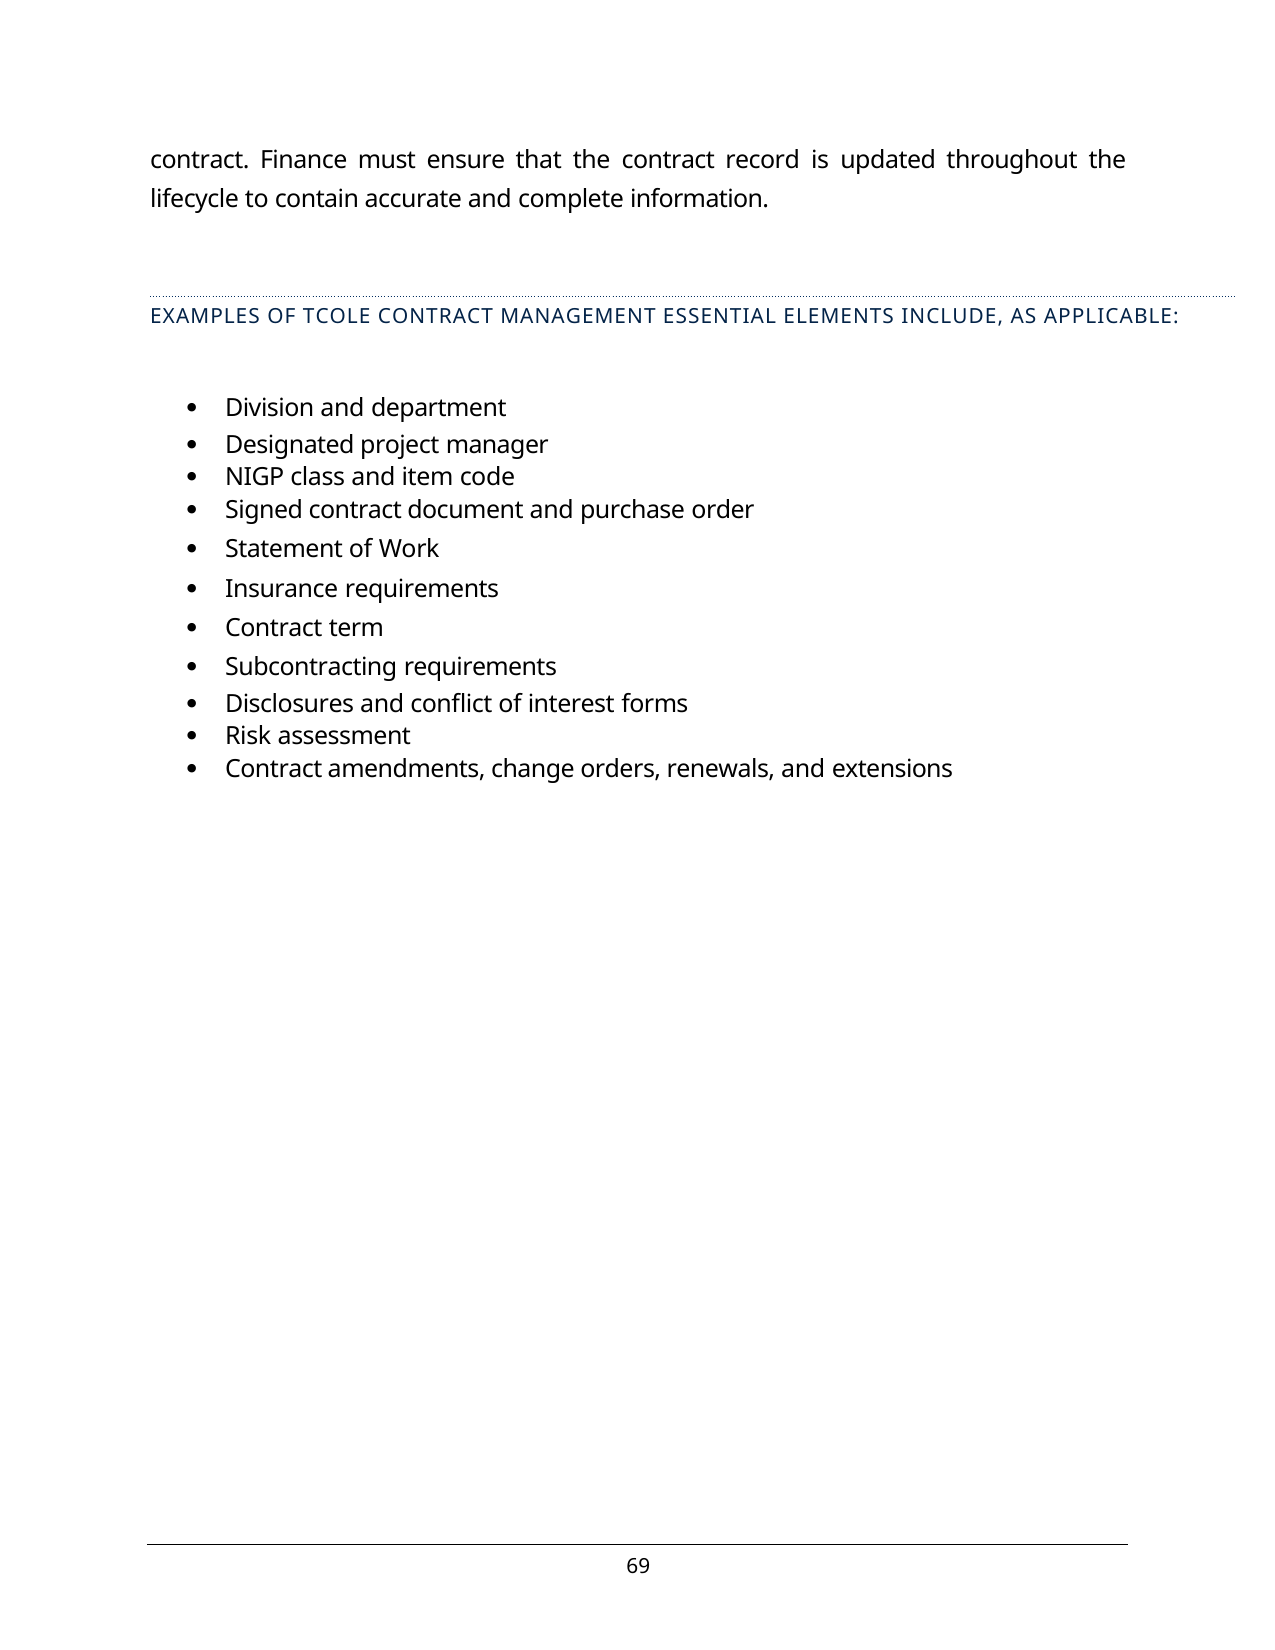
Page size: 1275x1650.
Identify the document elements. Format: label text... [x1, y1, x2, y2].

list Signed contract document and purchase order [187, 492, 1235, 526]
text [150, 142, 1126, 215]
list Division and department [187, 389, 1235, 424]
list Statement of Work [187, 531, 1235, 565]
list Risk assessment [187, 719, 1235, 751]
list Disclosures and conflict of interest forms [187, 688, 1235, 719]
list Designated project manager [187, 429, 1235, 460]
subtitle Examples of TCOLE Contract Management Essential Elements include, as Applicable: [150, 296, 1235, 330]
list Insurance requirements [187, 570, 1235, 604]
list NIGP class and item code [187, 460, 1235, 492]
list Subcontracting requirements [187, 648, 1235, 683]
list Contract term [187, 609, 1235, 643]
list Contract amendments, change orders, renewals, and extensions [187, 751, 1235, 785]
